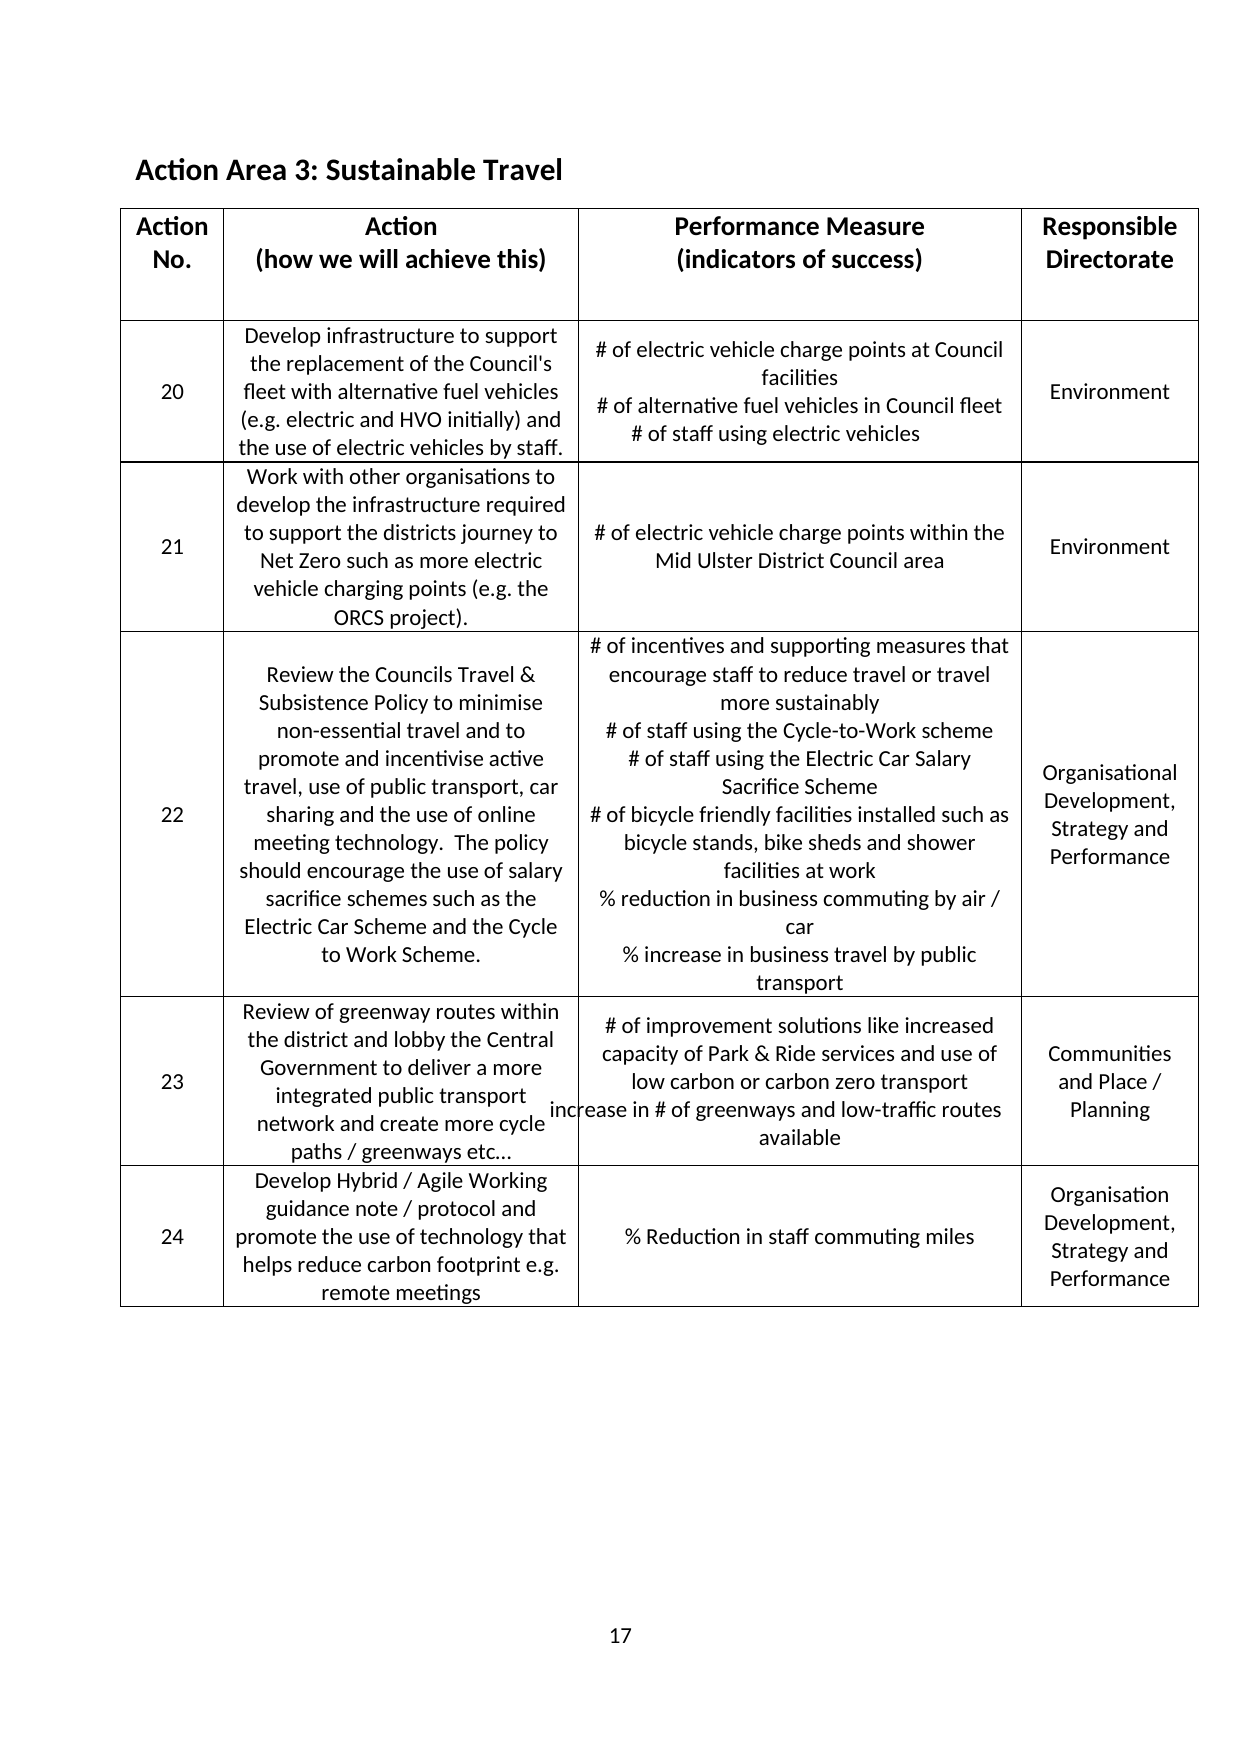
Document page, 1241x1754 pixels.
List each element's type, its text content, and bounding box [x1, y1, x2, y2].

table_cell Develop Hybrid / Agile Working guidance note / protocol and promote the use of technology that helps reduce carbon footprint e.g. remote meetings [224, 1166, 578, 1306]
table_cell # of electric vehicle charge points within the Mid Ulster District Council area [579, 463, 1021, 631]
table_cell 20 [121, 321, 223, 461]
table_cell # of incentives and supporting measures that encourage staff to reduce travel or travel more sustainably # of staff using the Cycle-to-Work scheme # of staff using the Electric Car Salary Sacrifice Scheme # of bicycle friendly facilities installed such as bicycle stands, bike sheds and shower facilities at work % reduction in business commuting by air / car % increase in business travel by public transport [579, 632, 1021, 996]
table_cell % Reduction in staff commuting miles [579, 1166, 1021, 1306]
table_cell # of electric vehicle charge points at Council facilities # of alternative fuel vehicles in Council fleet # of staff using electric vehicles [579, 321, 1021, 461]
table_cell Environment [1022, 463, 1198, 631]
table_header Performance Measure (indicators of success) [579, 209, 1021, 320]
table_cell Organisation Development, Strategy and Performance [1022, 1166, 1198, 1306]
table_cell Review of greenway routes within the district and lobby the Central Government to deliver a more integrated public transport network and create more cycle paths / greenways etc… [224, 997, 578, 1165]
table_cell Work with other organisations to develop the infrastructure required to support the districts journey to Net Zero such as more electric vehicle charging points (e.g. the ORCS project). [224, 463, 578, 631]
table_cell # of improvement solutions like increased capacity of Park & Ride services and use of low carbon or carbon zero transport increase in # of greenways and low-traffic routes available [579, 997, 1021, 1165]
table_header Responsible Directorate [1022, 209, 1198, 320]
table_cell 23 [121, 997, 223, 1165]
table_header Action No. [121, 209, 223, 320]
table_cell Organisational Development, Strategy and Performance [1022, 632, 1198, 996]
table_cell 24 [121, 1166, 223, 1306]
table_cell 22 [121, 632, 223, 996]
table_cell Environment [1022, 321, 1198, 461]
table_cell Communities and Place / Planning [1022, 997, 1198, 1165]
table_cell Develop infrastructure to support the replacement of the Council's fleet with alternative fuel vehicles (e.g. electric and HVO initially) and the use of electric vehicles by staff. [224, 321, 578, 461]
text Action Area 3: Sustainable Travel [135, 150, 1090, 188]
table_header Action (how we will achieve this) [224, 209, 578, 320]
table_cell 21 [121, 463, 223, 631]
table_cell Review the Councils Travel & Subsistence Policy to minimise non-essential travel and to promote and incentivise active travel, use of public transport, car sharing and the use of online meeting technology. The policy should encourage the use of salary sacrifice schemes such as the Electric Car Scheme and the Cycle to Work Scheme. [224, 632, 578, 996]
